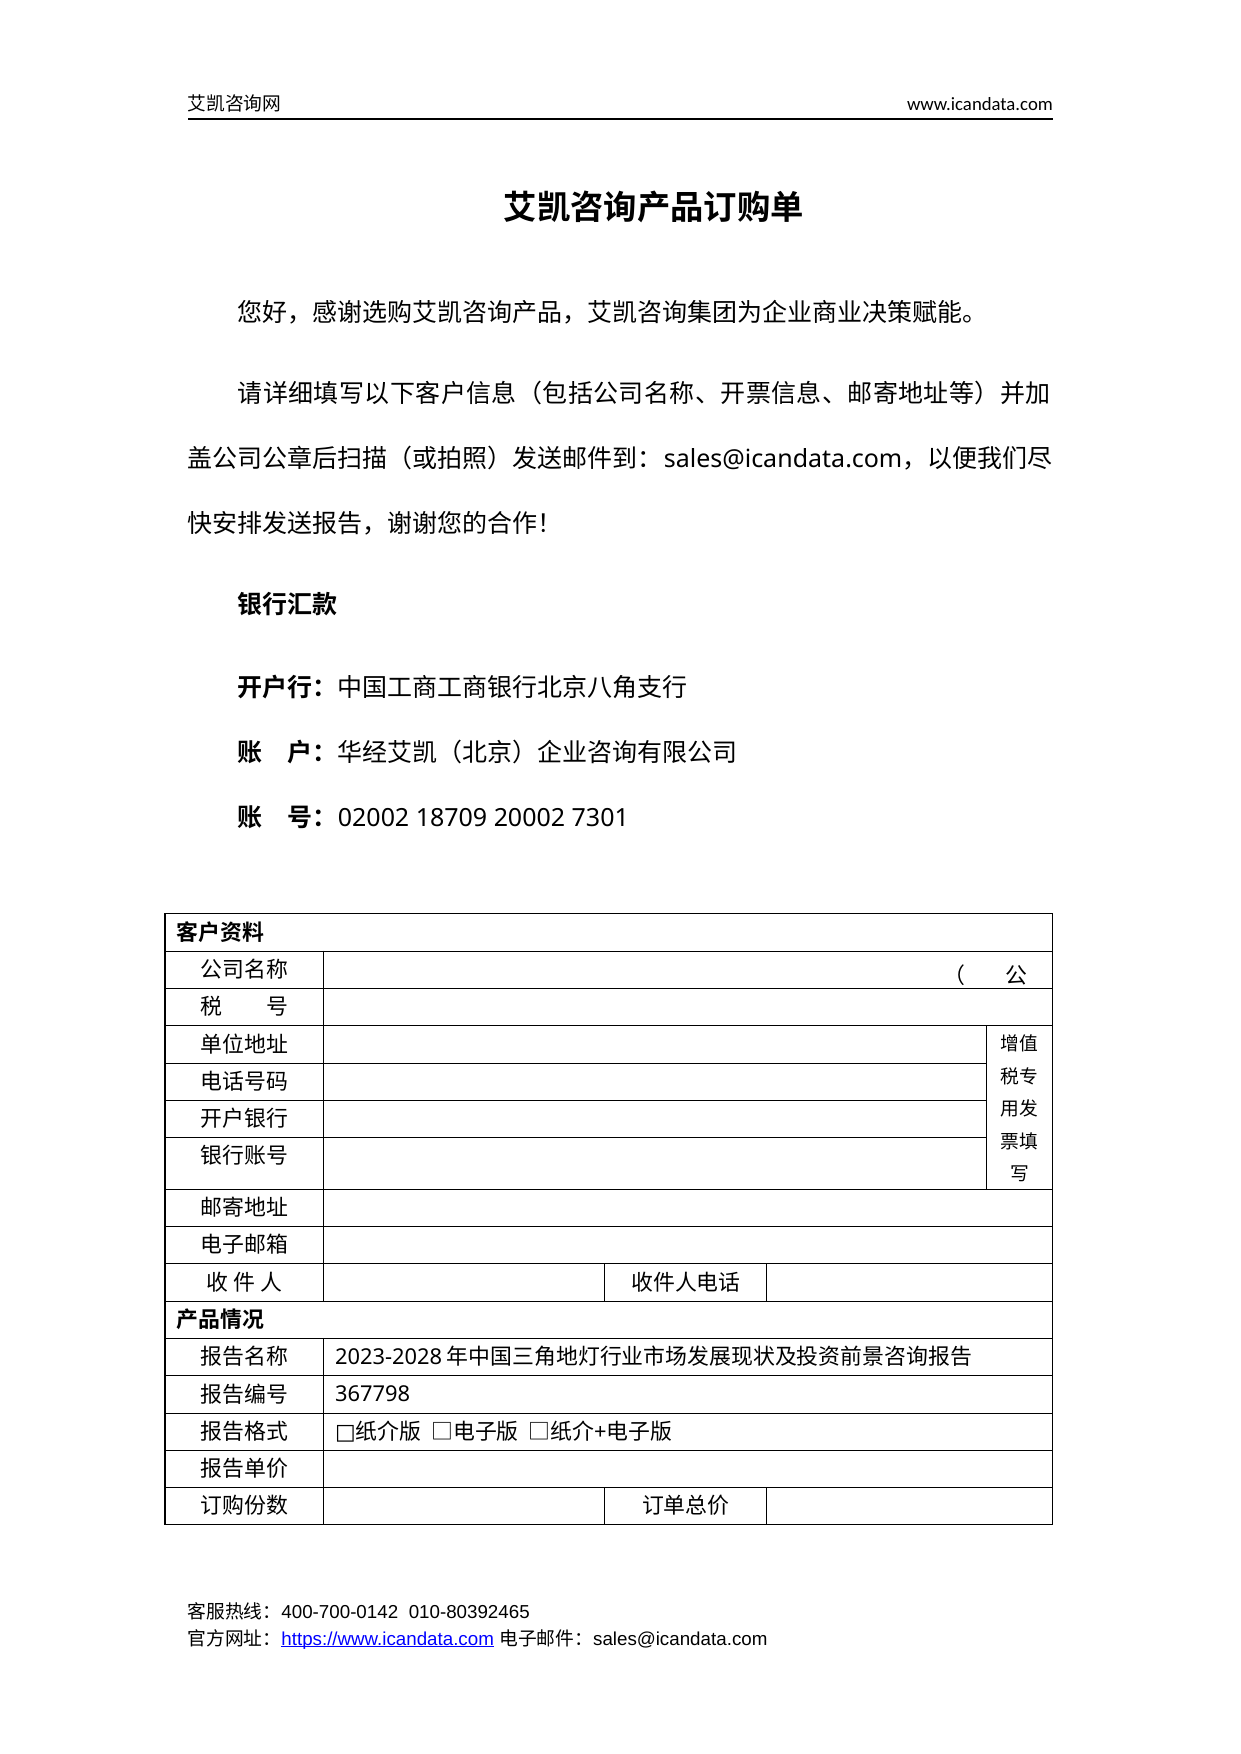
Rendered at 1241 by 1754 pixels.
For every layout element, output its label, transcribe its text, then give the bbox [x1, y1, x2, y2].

table_cell 2023-2028年中国三角地灯行业市场发展现状及投资前景咨询报告 [324, 1339, 1052, 1375]
table_cell 公司名称 [166, 952, 323, 988]
table_cell 银行账号 [166, 1138, 323, 1189]
text 账 户：华经艾凯（北京）企业咨询有限公司 [187, 718, 1053, 783]
table_cell 邮寄地址 [166, 1190, 323, 1226]
table_cell 报告编号 [166, 1376, 323, 1412]
table_cell 增值税专用发票填写 [987, 1026, 1052, 1189]
table_cell 报告名称 [166, 1339, 323, 1375]
table_cell 电话号码 [166, 1064, 323, 1100]
text 艾凯咨询产品订购单 [187, 172, 1053, 237]
table_cell [767, 1488, 1052, 1524]
table_cell 税 号 [166, 989, 323, 1025]
table_cell [324, 1101, 986, 1137]
table_cell [324, 952, 1052, 988]
table_cell 收件人电话 [605, 1264, 766, 1301]
table_cell 报告单价 [166, 1451, 323, 1487]
table_cell [324, 1138, 986, 1189]
text 您好，感谢选购艾凯咨询产品，艾凯咨询集团为企业商业决策赋能。 [187, 278, 1053, 343]
table_cell [767, 1264, 1052, 1301]
table_cell 开户银行 [166, 1101, 323, 1137]
text 开户行：中国工商工商银行北京八角支行 [187, 653, 1053, 718]
table_cell 电子邮箱 [166, 1227, 323, 1263]
table_cell [324, 1064, 986, 1100]
table_cell 订购份数 [166, 1488, 323, 1524]
table_cell □纸介版 □电子版 □纸介+电子版 [324, 1414, 1052, 1450]
table_cell 收 件 人 [166, 1264, 323, 1301]
table_cell [324, 1264, 604, 1301]
table_cell 产品情况 [166, 1302, 1052, 1338]
text 账 号：02002 18709 20002 7301 [187, 783, 1053, 848]
table_cell [324, 989, 1052, 1025]
table_cell 订单总价 [605, 1488, 766, 1524]
table_cell [324, 1190, 1052, 1226]
table_cell 367798 [324, 1376, 1052, 1412]
table_cell [324, 1488, 604, 1524]
table_cell 单位地址 [166, 1026, 323, 1062]
text 请详细填写以下客户信息（包括公司名称、开票信息、邮寄地址等）并加盖公司公章后扫描（或拍照）发送邮件到：sales@icandata.com，以便我们尽快安排发送报告，谢谢您的合作！ [187, 359, 1053, 554]
table_cell [324, 1227, 1052, 1263]
text 银行汇款 [187, 570, 1053, 635]
table_cell [324, 1451, 1052, 1487]
table_header 客户资料 [166, 914, 1052, 951]
table_cell 报告格式 [166, 1414, 323, 1450]
table_cell [324, 1026, 986, 1062]
